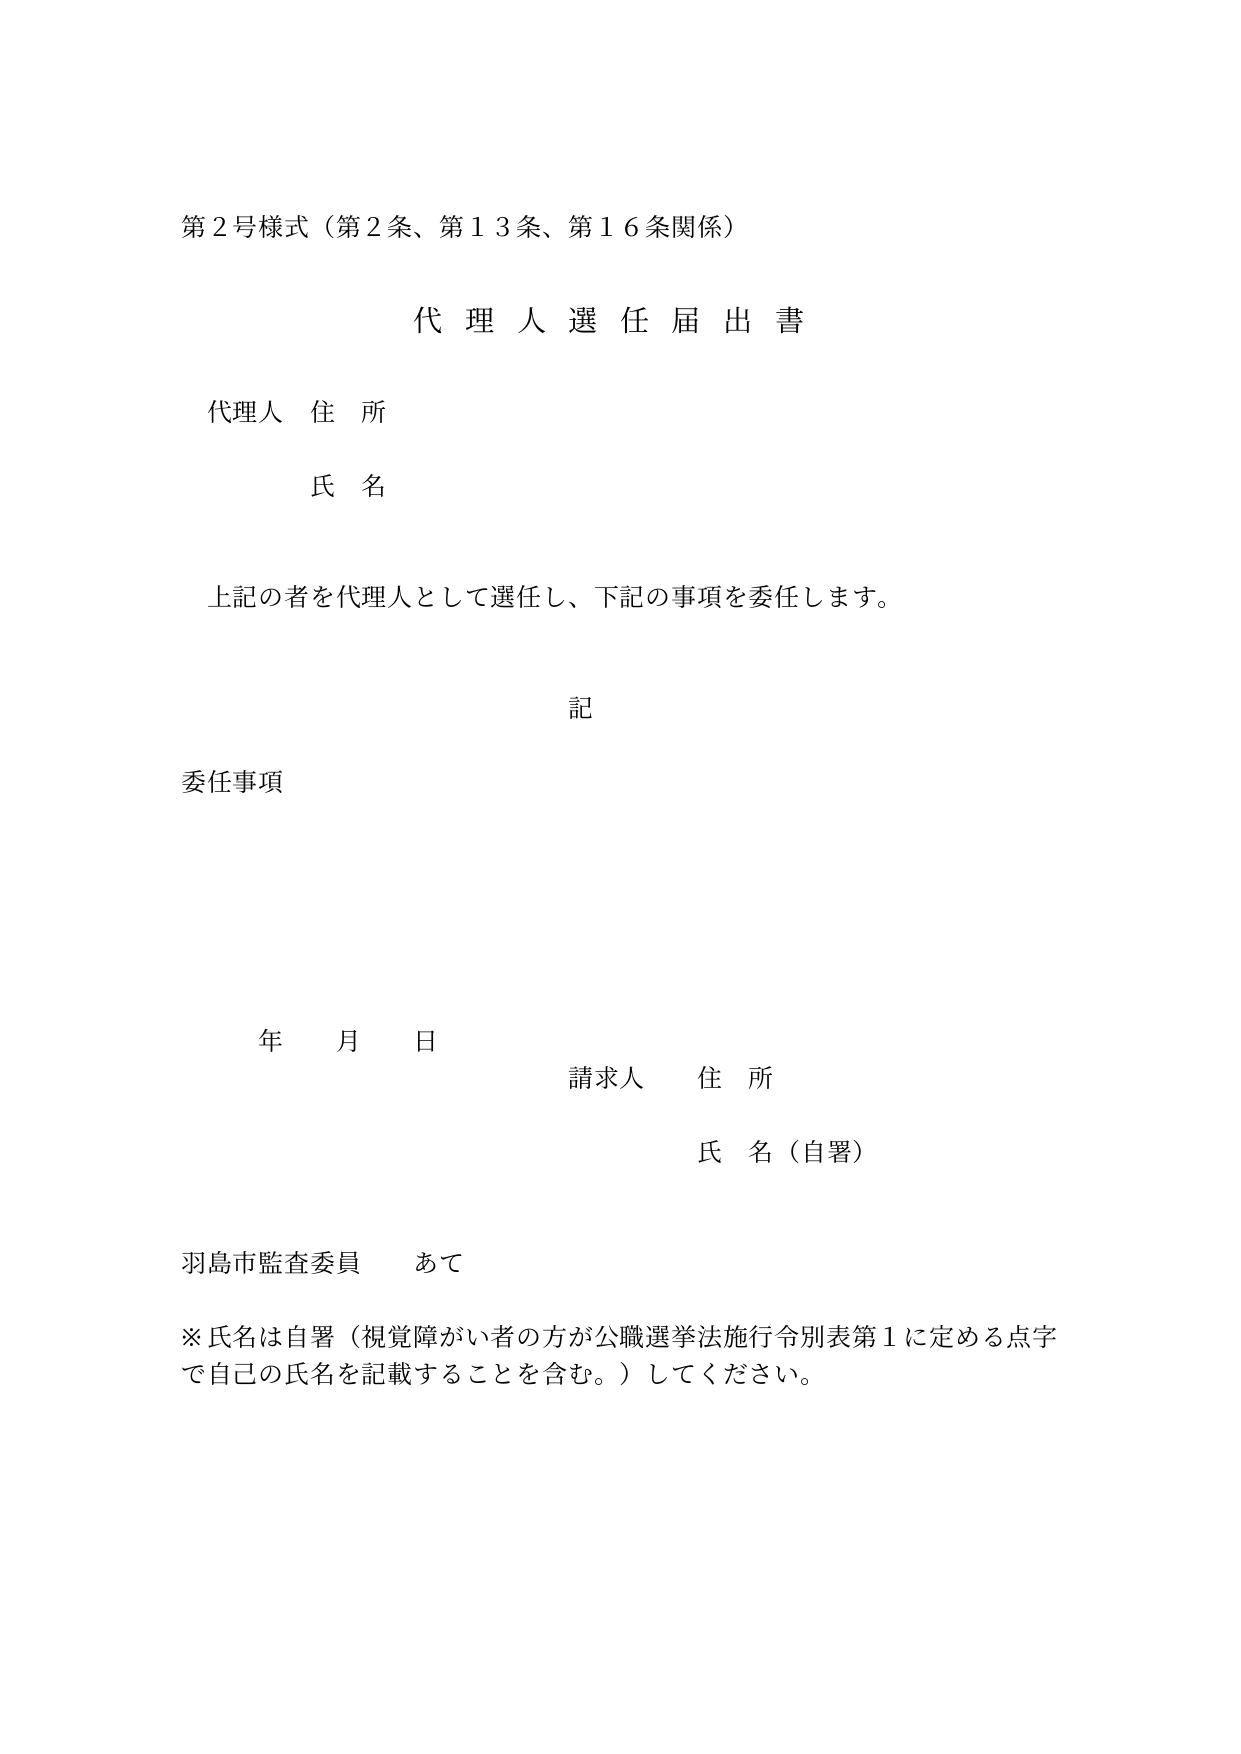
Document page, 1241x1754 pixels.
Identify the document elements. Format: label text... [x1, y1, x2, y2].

text 記 [181, 688, 1059, 725]
text 第２号様式（第２条、第１３条、第１６条関係） [181, 208, 1059, 244]
text 代理人選任届出書 [181, 282, 1059, 356]
text 羽島市監査委員 あて [181, 1243, 1059, 1280]
text 請求人 住 所 [181, 1058, 1059, 1095]
text 年 月 日 [181, 1021, 1059, 1058]
text 上記の者を代理人として選任し、下記の事項を委任します。 [181, 577, 1059, 614]
text ※氏名は自署（視覚障がい者の方が公職選挙法施行令別表第１に定める点字で自己の氏名を記載することを含む。）してください。 [181, 1317, 1059, 1391]
text 氏 名（自署） [181, 1132, 1059, 1169]
text 氏 名 [181, 466, 1059, 503]
text 委任事項 [181, 762, 1059, 799]
text 代理人 住 所 [181, 392, 1059, 429]
